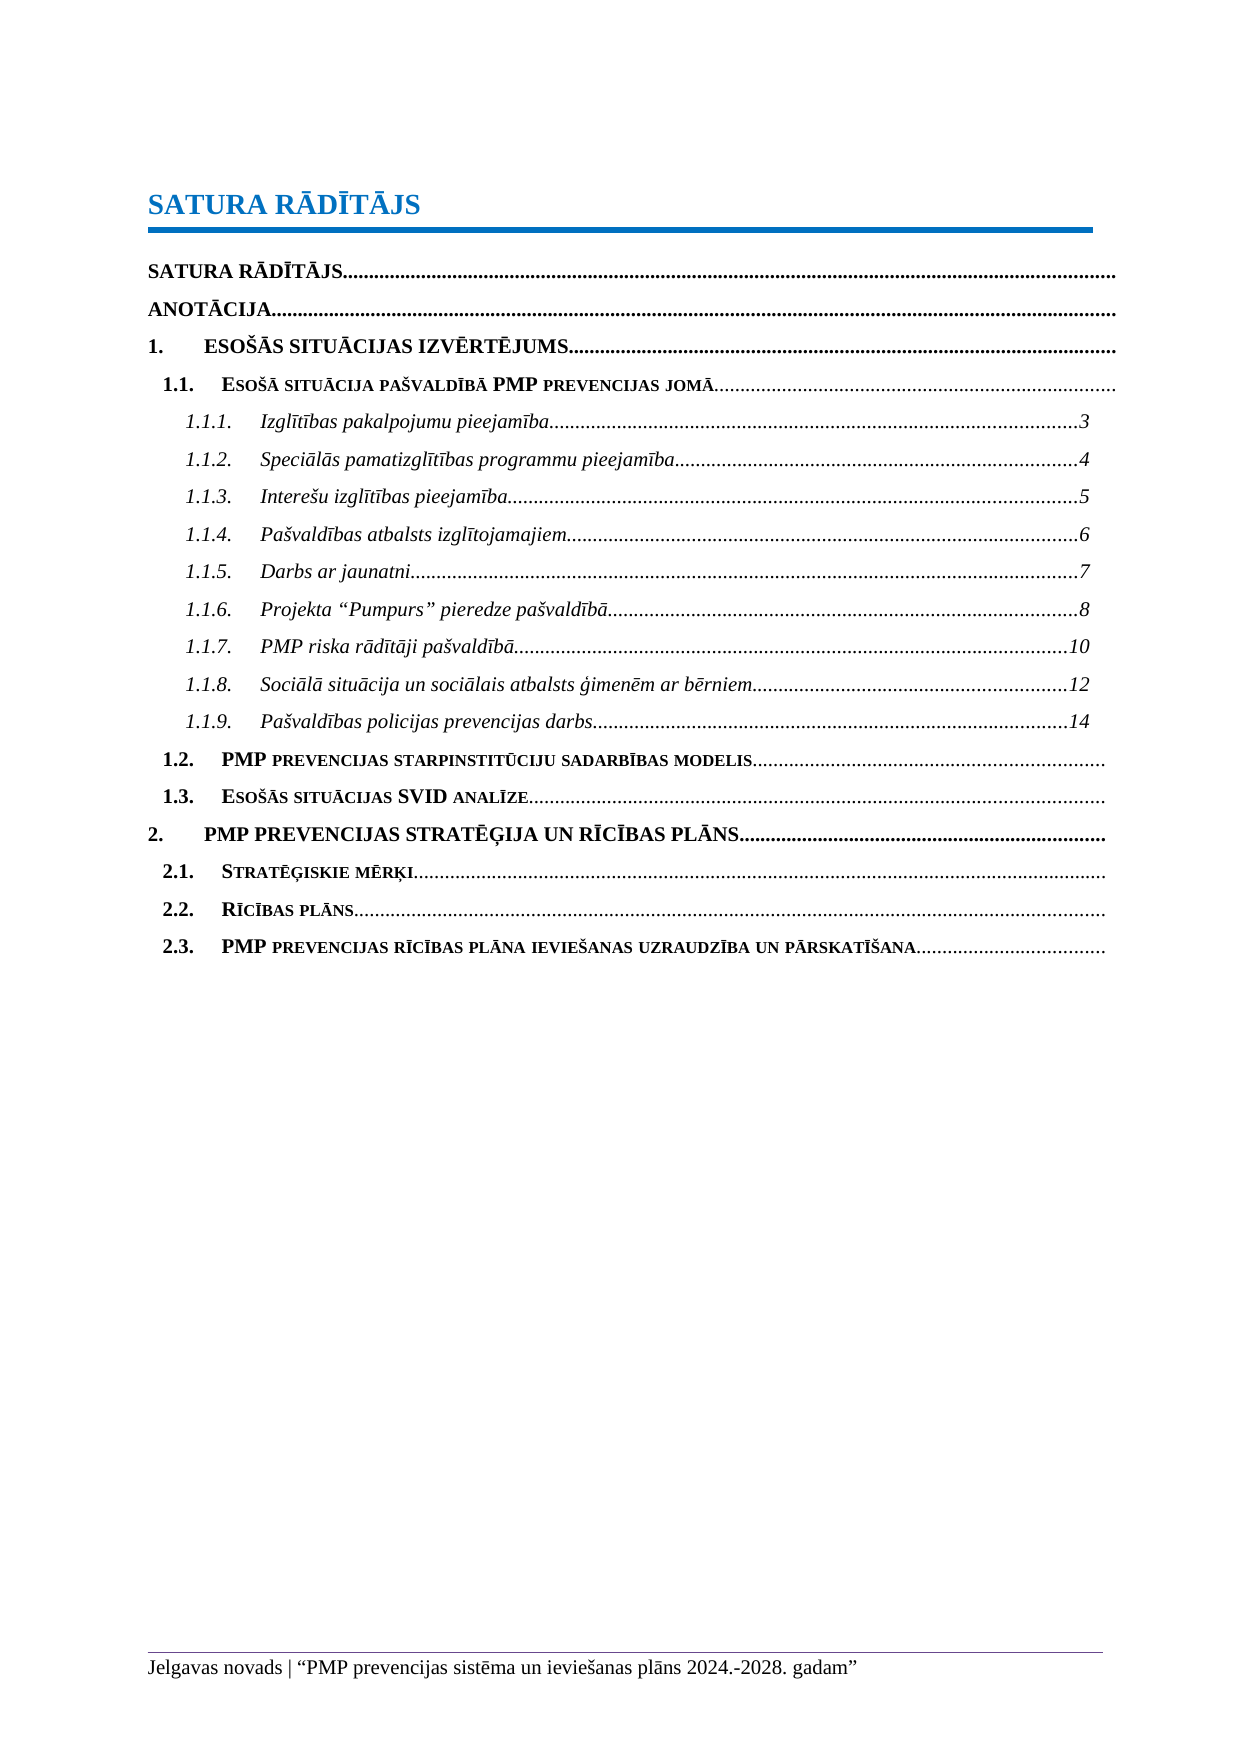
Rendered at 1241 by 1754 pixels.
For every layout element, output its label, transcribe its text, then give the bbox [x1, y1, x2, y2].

subtitle Satura rādītājs [148, 187, 1093, 227]
